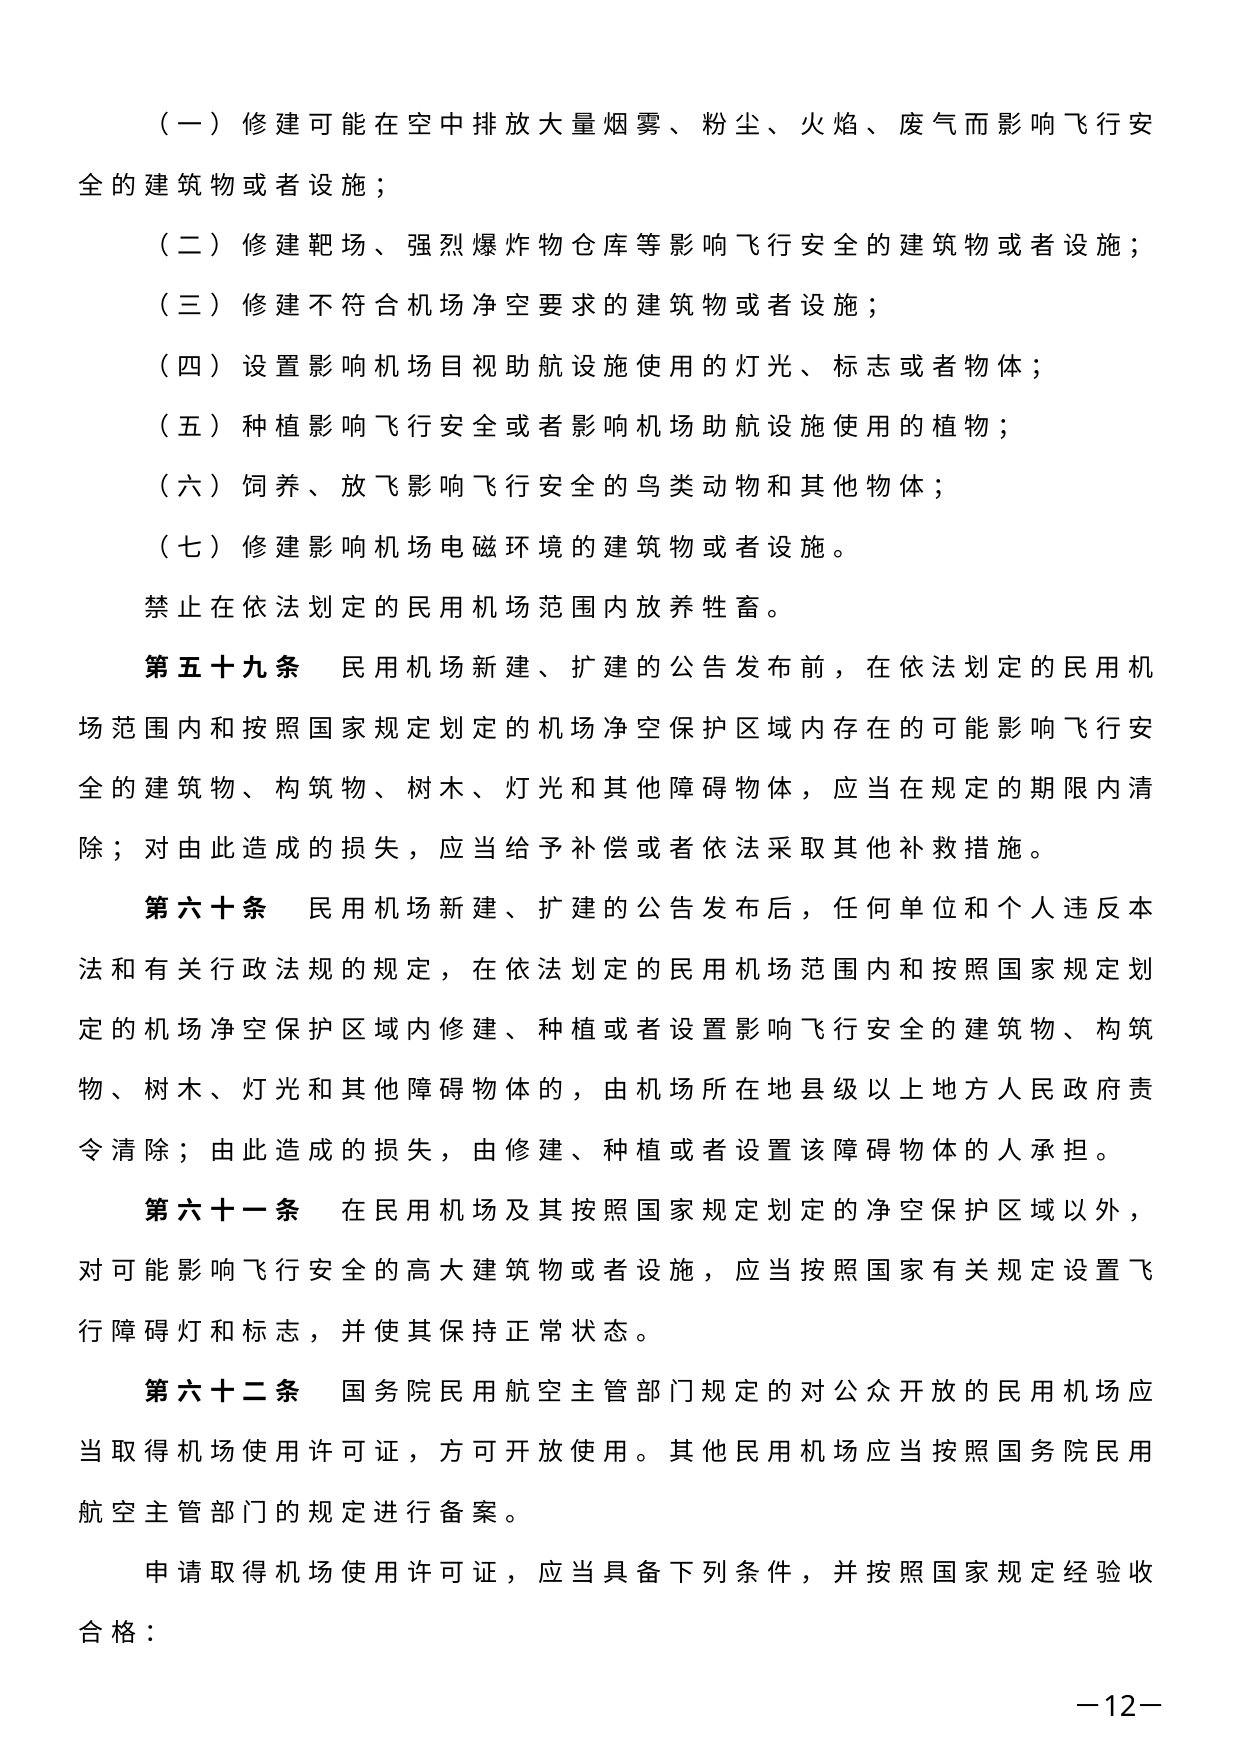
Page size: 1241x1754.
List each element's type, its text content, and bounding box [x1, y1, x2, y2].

text 第五十九条 民用机场新建、扩建的公告发布前，在依法划定的民用机场范围内和按照国家规定划定的机场净空保护区域内存在的可能影响飞行安全的建筑物、构筑物、树木、灯光和其他障碍物体，应当在规定的期限内清除；对由此造成的损失，应当给予补偿或者依法采取其他补救措施。 [79, 636, 1161, 877]
text （五）种植影响飞行安全或者影响机场助航设施使用的植物； [79, 394, 1161, 455]
text （三）修建不符合机场净空要求的建筑物或者设施； [79, 274, 1161, 334]
text 禁止在依法划定的民用机场范围内放养牲畜。 [79, 575, 1161, 636]
text （一）修建可能在空中排放大量烟雾、粉尘、火焰、废气而影响飞行安全的建筑物或者设施； [79, 93, 1161, 213]
text （四）设置影响机场目视助航设施使用的灯光、标志或者物体； [79, 334, 1161, 394]
text 申请取得机场使用许可证，应当具备下列条件，并按照国家规定经验收合格： [79, 1540, 1161, 1661]
text 第六十一条 在民用机场及其按照国家规定划定的净空保护区域以外，对可能影响飞行安全的高大建筑物或者设施，应当按照国家有关规定设置飞行障碍灯和标志，并使其保持正常状态。 [79, 1178, 1161, 1359]
text 第六十条 民用机场新建、扩建的公告发布后，任何单位和个人违反本法和有关行政法规的规定，在依法划定的民用机场范围内和按照国家规定划定的机场净空保护区域内修建、种植或者设置影响飞行安全的建筑物、构筑物、树木、灯光和其他障碍物体的，由机场所在地县级以上地方人民政府责令清除；由此造成的损失，由修建、种植或者设置该障碍物体的人承担。 [79, 877, 1161, 1178]
text （二）修建靶场、强烈爆炸物仓库等影响飞行安全的建筑物或者设施； [79, 213, 1161, 274]
text （七）修建影响机场电磁环境的建筑物或者设施。 [79, 515, 1161, 575]
text 第六十二条 国务院民用航空主管部门规定的对公众开放的民用机场应当取得机场使用许可证，方可开放使用。其他民用机场应当按照国务院民用航空主管部门的规定进行备案。 [79, 1359, 1161, 1540]
text （六）饲养、放飞影响飞行安全的鸟类动物和其他物体； [79, 455, 1161, 515]
